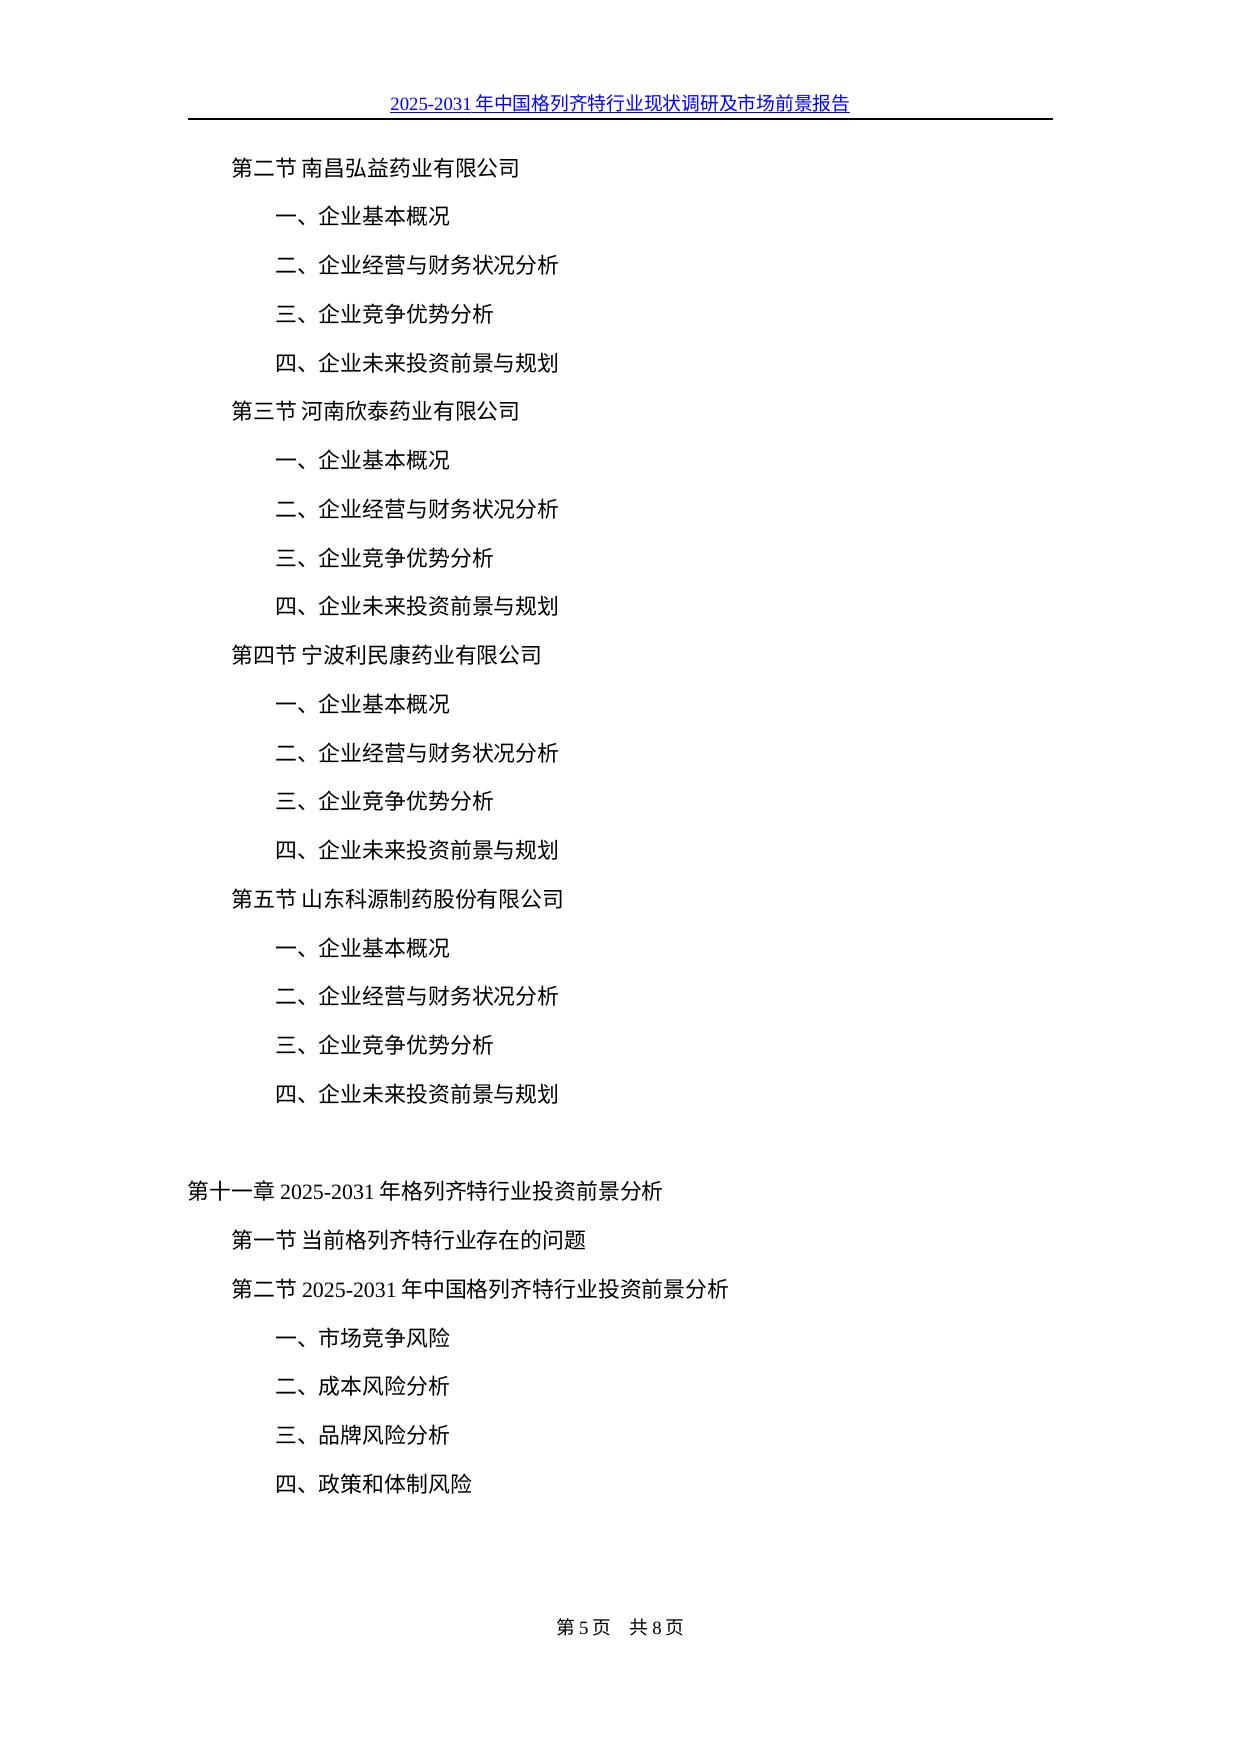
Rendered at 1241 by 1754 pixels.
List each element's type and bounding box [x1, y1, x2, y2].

text [187, 150, 1053, 1499]
